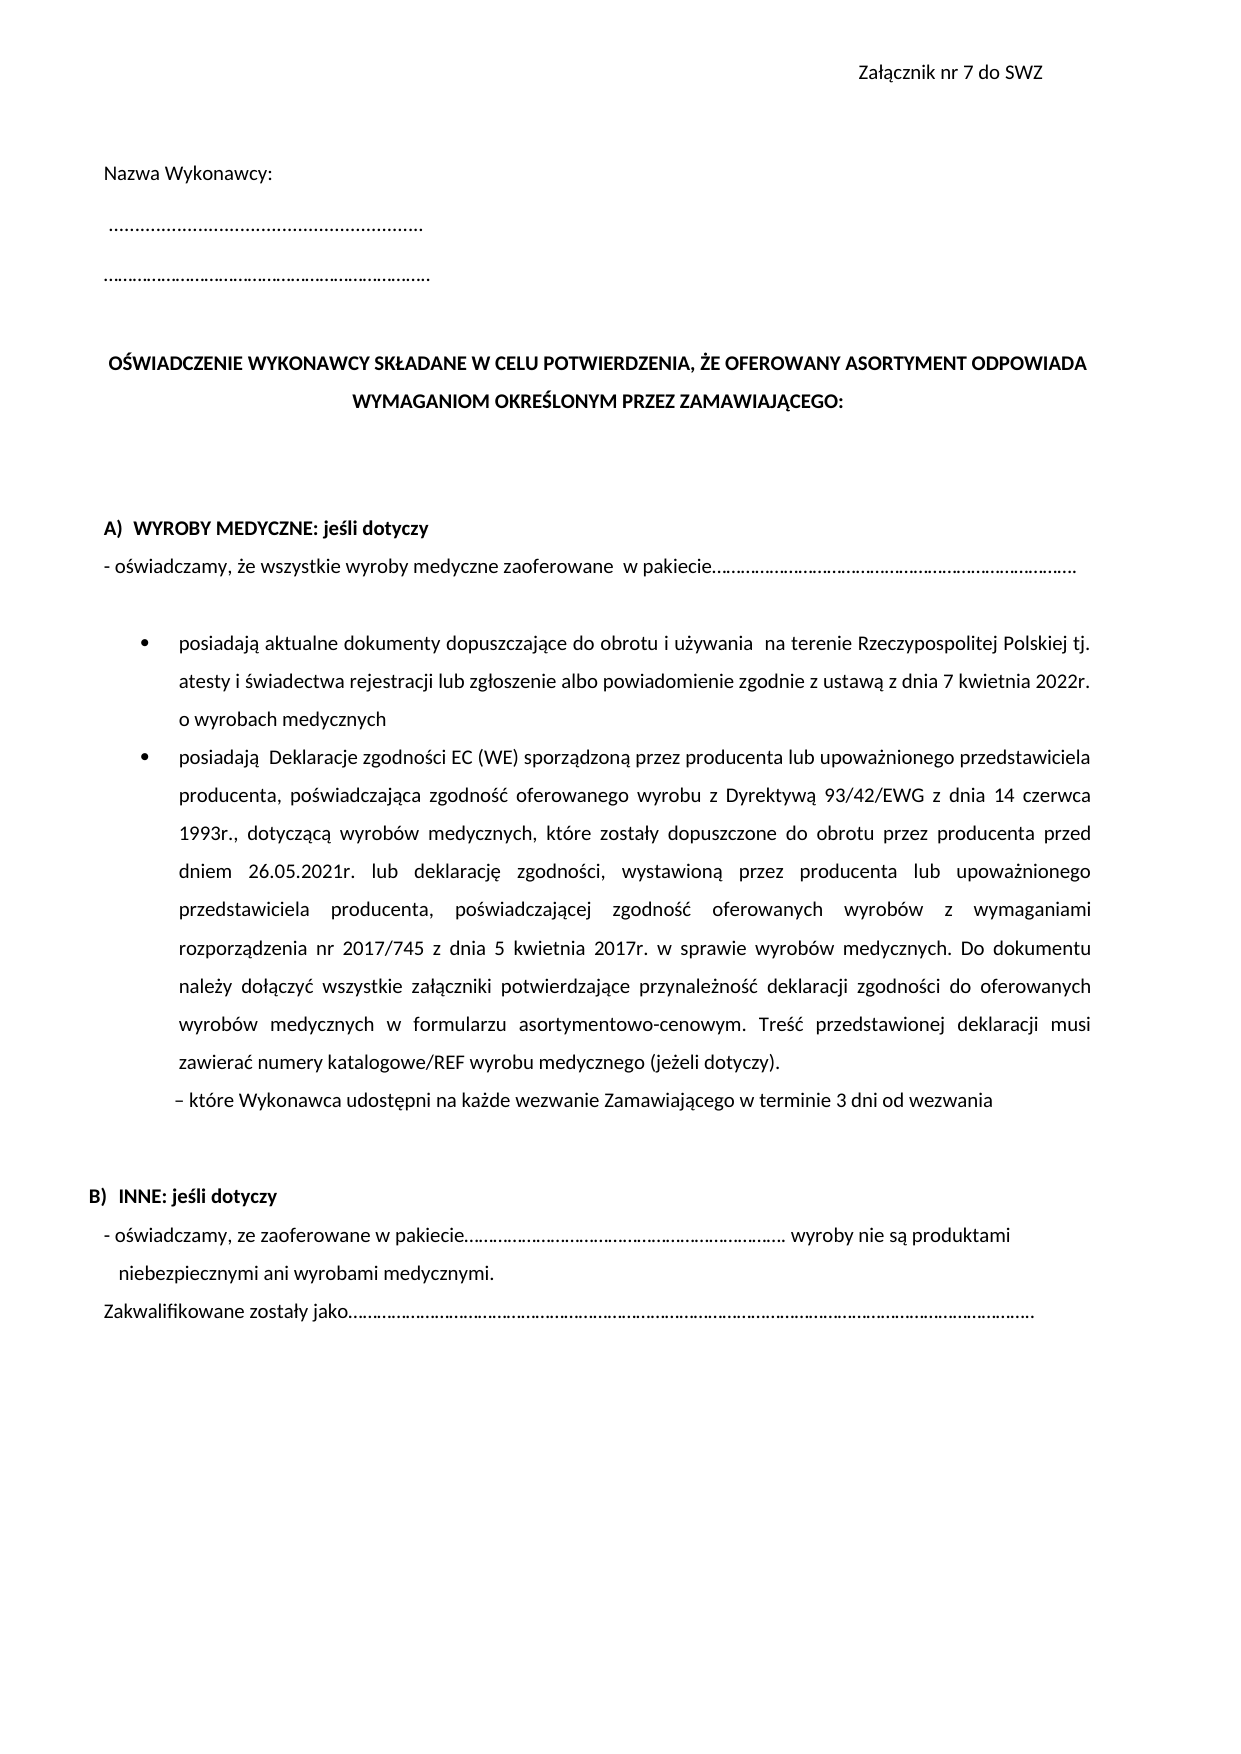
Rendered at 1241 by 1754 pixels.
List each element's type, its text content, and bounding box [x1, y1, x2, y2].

list INNE: jeśli dotyczy [89, 1184, 1093, 1209]
list WYROBY MEDYCZNE: jeśli dotyczy [103, 515, 1093, 541]
text – które Wykonawca udostępni na każde wezwanie Zamawiającego w terminie 3 dni od wezwania [141, 1087, 1093, 1113]
text Nazwa Wykonawcy: [103, 160, 1093, 186]
list posiadają aktualne dokumenty dopuszczające do obrotu i używania na terenie Rzeczypospolitej Polskiej tj. atesty i świadectwa rejestracji lub zgłoszenie albo powiadomienie zgodnie z ustawą z dnia 7 kwietnia 2022r. o wyrobach medycznych [141, 630, 1093, 731]
text ………………………………………………………….. [103, 262, 1093, 287]
text OŚWIADCZENIE WYKONAWCY SKŁADANE W CELU POTWIERDZENIA, ŻE OFEROWANY ASORTYMENT ODPOWIADA WYMAGANIOM OKREŚLONYM PRZEZ ZAMAWIAJĄCEGO: [103, 350, 1093, 414]
list - oświadczamy, ze zaoferowane w pakiecie…………………………………………………………. wyroby nie są produktami niebezpiecznymi ani wyrobami medycznymi. [103, 1222, 1093, 1285]
list posiadają Deklaracje zgodności EC (WE) sporządzoną przez producenta lub upoważnionego przedstawiciela producenta, poświadczająca zgodność oferowanego wyrobu z Dyrektywą 93/42/EWG z dnia 14 czerwca 1993r., dotyczącą wyrobów medycznych, które zostały dopuszczone do obrotu przez producenta przed dniem 26.05.2021r. lub deklarację zgodności, wystawioną przez producenta lub upoważnionego przedstawiciela producenta, poświadczającej zgodność oferowanych wyrobów z wymaganiami rozporządzenia nr 2017/745 z dnia 5 kwietnia 2017r. w sprawie wyrobów medycznych. Do dokumentu należy dołączyć wszystkie załączniki potwierdzające przynależność deklaracji zgodności do oferowanych wyrobów medycznych w formularzu asortymentowo-cenowym. Treść przedstawionej deklaracji musi zawierać numery katalogowe/REF wyrobu medycznego (jeżeli dotyczy). [141, 744, 1093, 1074]
list Zakwalifikowane zostały jako…………………………………………………………………………………………………………………………….. [103, 1298, 1093, 1323]
text Załącznik nr 7 do SWZ [103, 59, 1093, 84]
text ............................................................ [103, 211, 1093, 236]
text - oświadczamy, że wszystkie wyroby medyczne zaoferowane w pakiecie…………………………………………………………………. [103, 553, 1093, 579]
